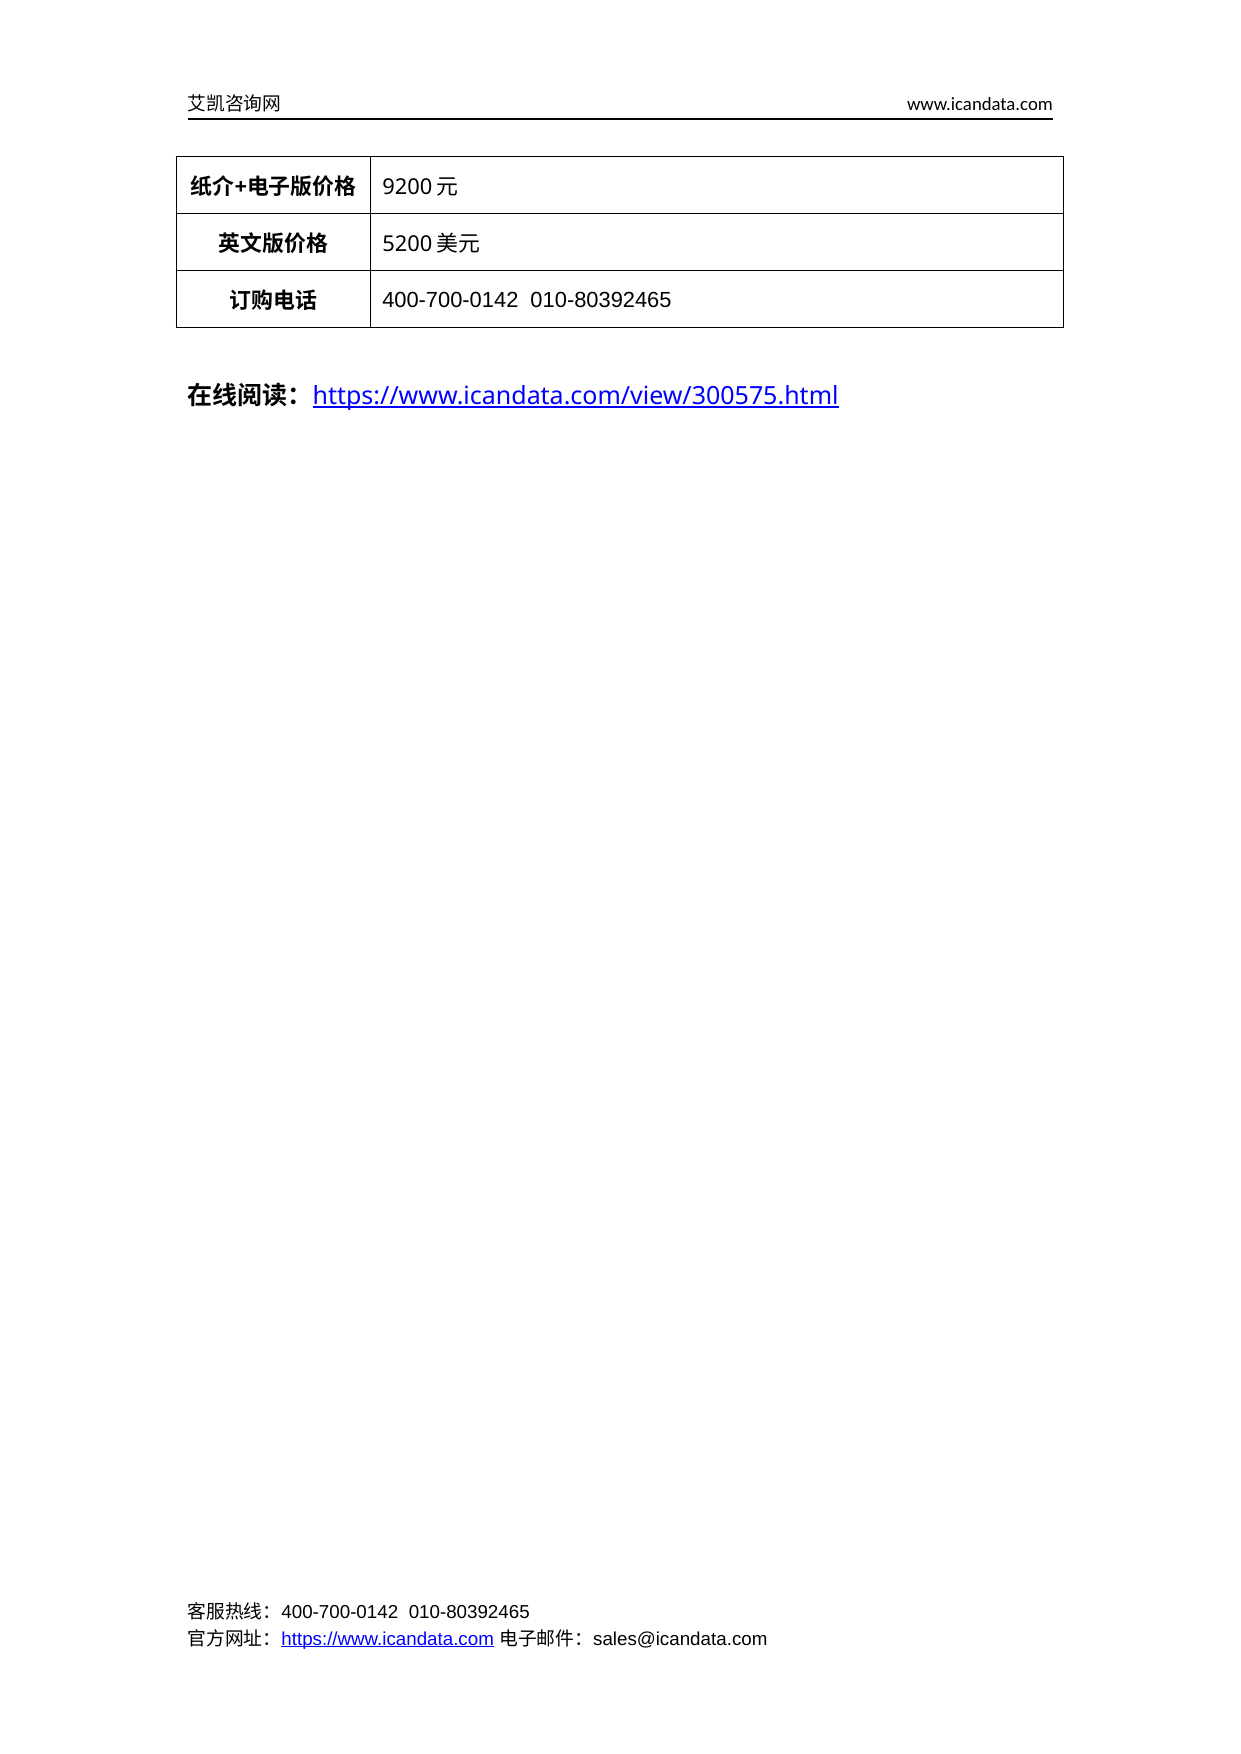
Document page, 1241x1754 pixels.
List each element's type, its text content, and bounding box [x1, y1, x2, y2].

table_cell 5200美元 [371, 214, 1063, 270]
text 在线阅读：https://www.icandata.com/view/300575.html [187, 361, 1053, 426]
table_cell 英文版价格 [177, 214, 370, 270]
table_cell 9200元 [371, 157, 1063, 213]
table_cell 400-700-0142 010-80392465 [371, 271, 1063, 327]
table_cell 纸介+电子版价格 [177, 157, 370, 213]
table_cell 订购电话 [177, 271, 370, 327]
